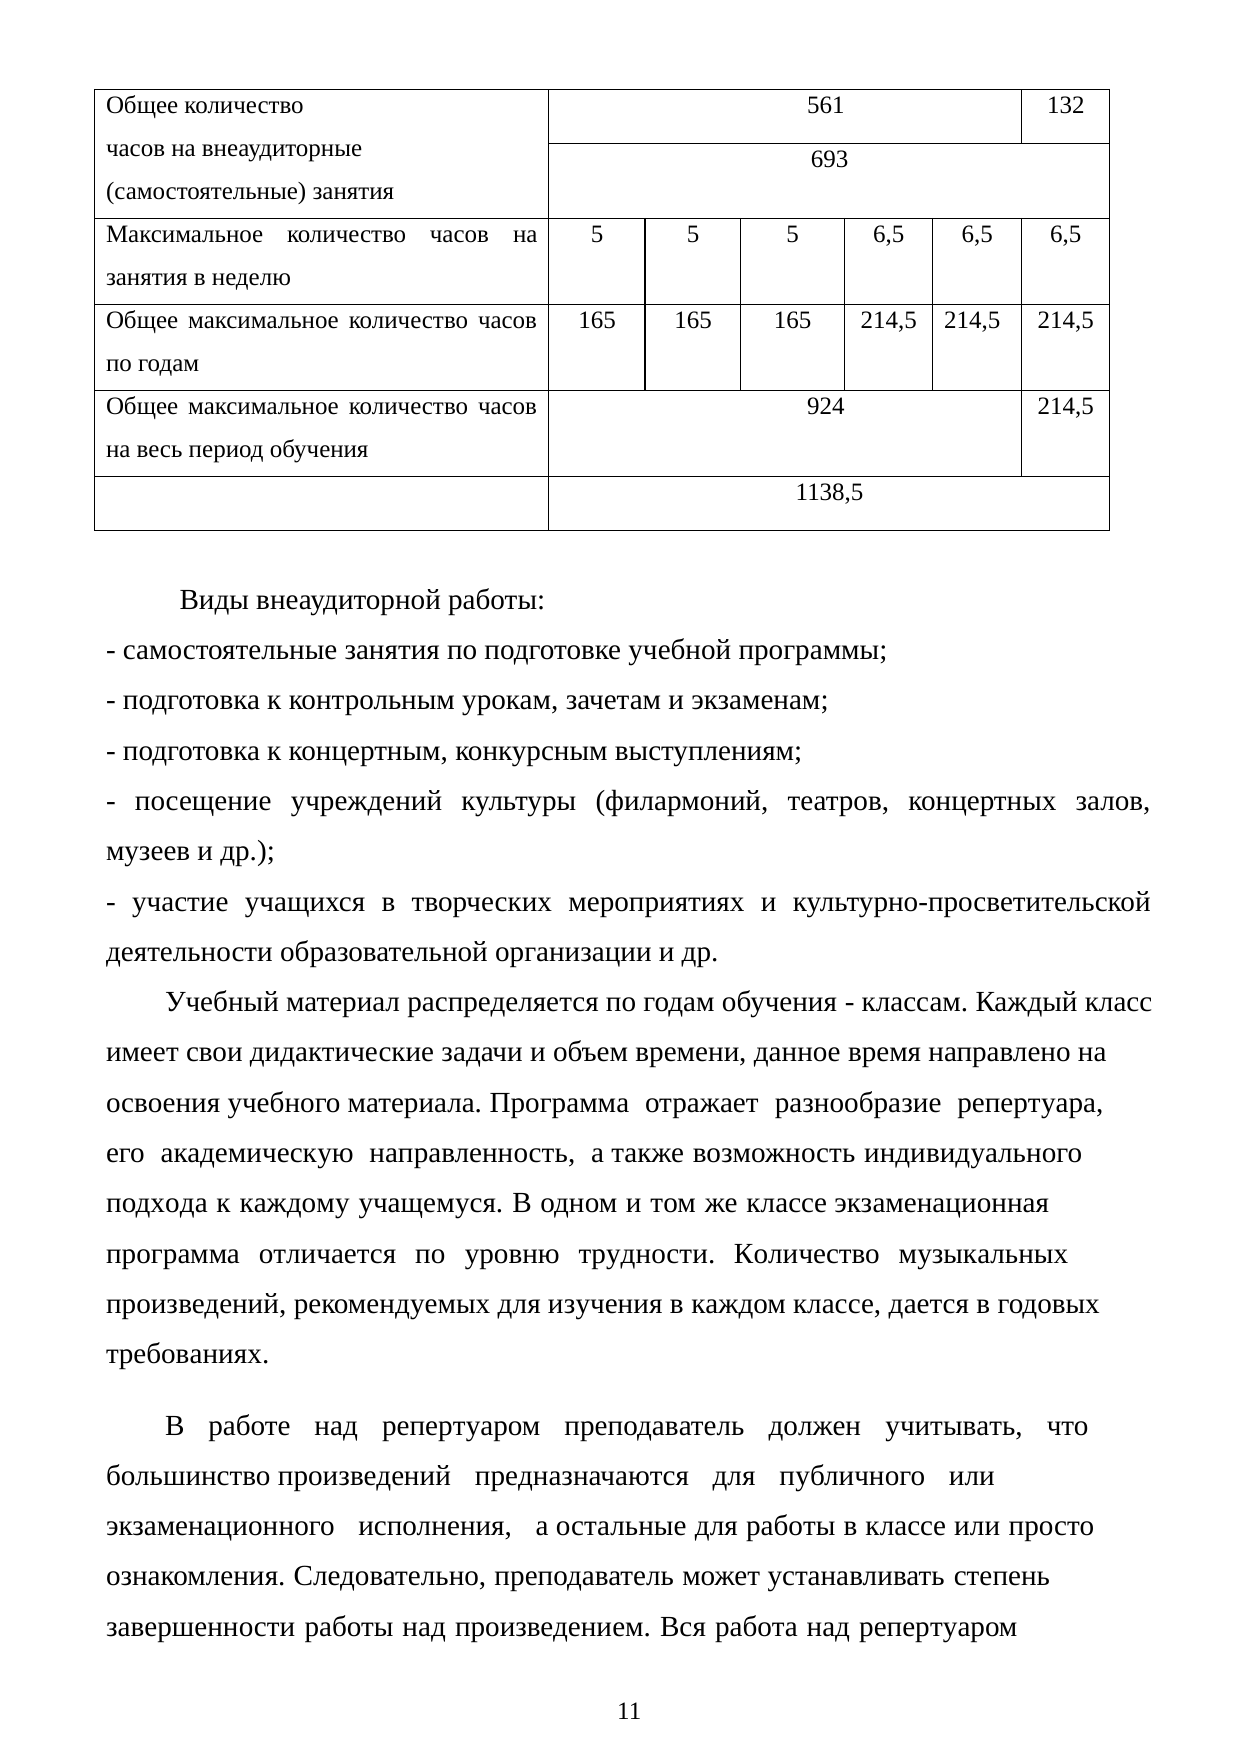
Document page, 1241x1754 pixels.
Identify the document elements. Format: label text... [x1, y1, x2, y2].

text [106, 1408, 1153, 1642]
table_cell Общее количество часов на внеаудиторные (самостоятельные) занятия [95, 90, 548, 218]
table_cell 214,5 [845, 305, 932, 390]
table_cell 924 [549, 391, 1021, 476]
table_cell 6,5 [933, 219, 1021, 304]
table_cell Максимальное количество часов на занятия в неделю [95, 219, 548, 304]
table_cell 5 [646, 219, 740, 304]
table_cell 214,5 [1022, 391, 1109, 476]
table_cell 6,5 [845, 219, 932, 304]
table_cell 5 [549, 219, 644, 304]
table_cell 165 [549, 305, 644, 390]
text - посещение учреждений культуры (филармоний, театров, концертных залов, музеев и др.); [106, 783, 1152, 867]
text - подготовка к концертным, конкурсным выступлениям; [106, 733, 1152, 766]
table_cell 165 [646, 305, 740, 390]
table_cell 5 [741, 219, 844, 304]
table_cell 132 [1022, 90, 1109, 143]
table_cell 214,5 [933, 305, 1021, 390]
table_cell Общее максимальное количество часов на весь период обучения [95, 391, 548, 476]
table_cell 561 [549, 90, 1021, 143]
text Виды внеаудиторной работы: [106, 582, 1152, 615]
text Учебный материал распределяется по годам обучения - классам. Каждый класс имеет свои дидактические задачи и объем времени, данное время направлено на освоения учебного материала. Программа отражает разнообразие репертуара, его академическую направленность, а также возможность индивидуального подхода к каждому учащемуся. В одном и том же классе экзаменационная программа отличается по уровню трудности. Количество музыкальных произведений, рекомендуемых для изучения в каждом классе, дается в годовых требованиях. [106, 984, 1153, 1370]
table_cell [95, 477, 548, 530]
text - подготовка к контрольным урокам, зачетам и экзаменам; [106, 682, 1152, 716]
table_cell 693 [549, 144, 1109, 218]
text - участие учащихся в творческих мероприятиях и культурно-просветительской деятельности образовательной организации и др. [106, 884, 1152, 967]
table_cell 214,5 [1022, 305, 1109, 390]
text - самостоятельные занятия по подготовке учебной программы; [106, 632, 1152, 666]
table_cell 1138,5 [549, 477, 1109, 530]
table_cell 165 [741, 305, 844, 390]
table_cell Общее максимальное количество часов по годам [95, 305, 548, 390]
table_cell 6,5 [1022, 219, 1109, 304]
